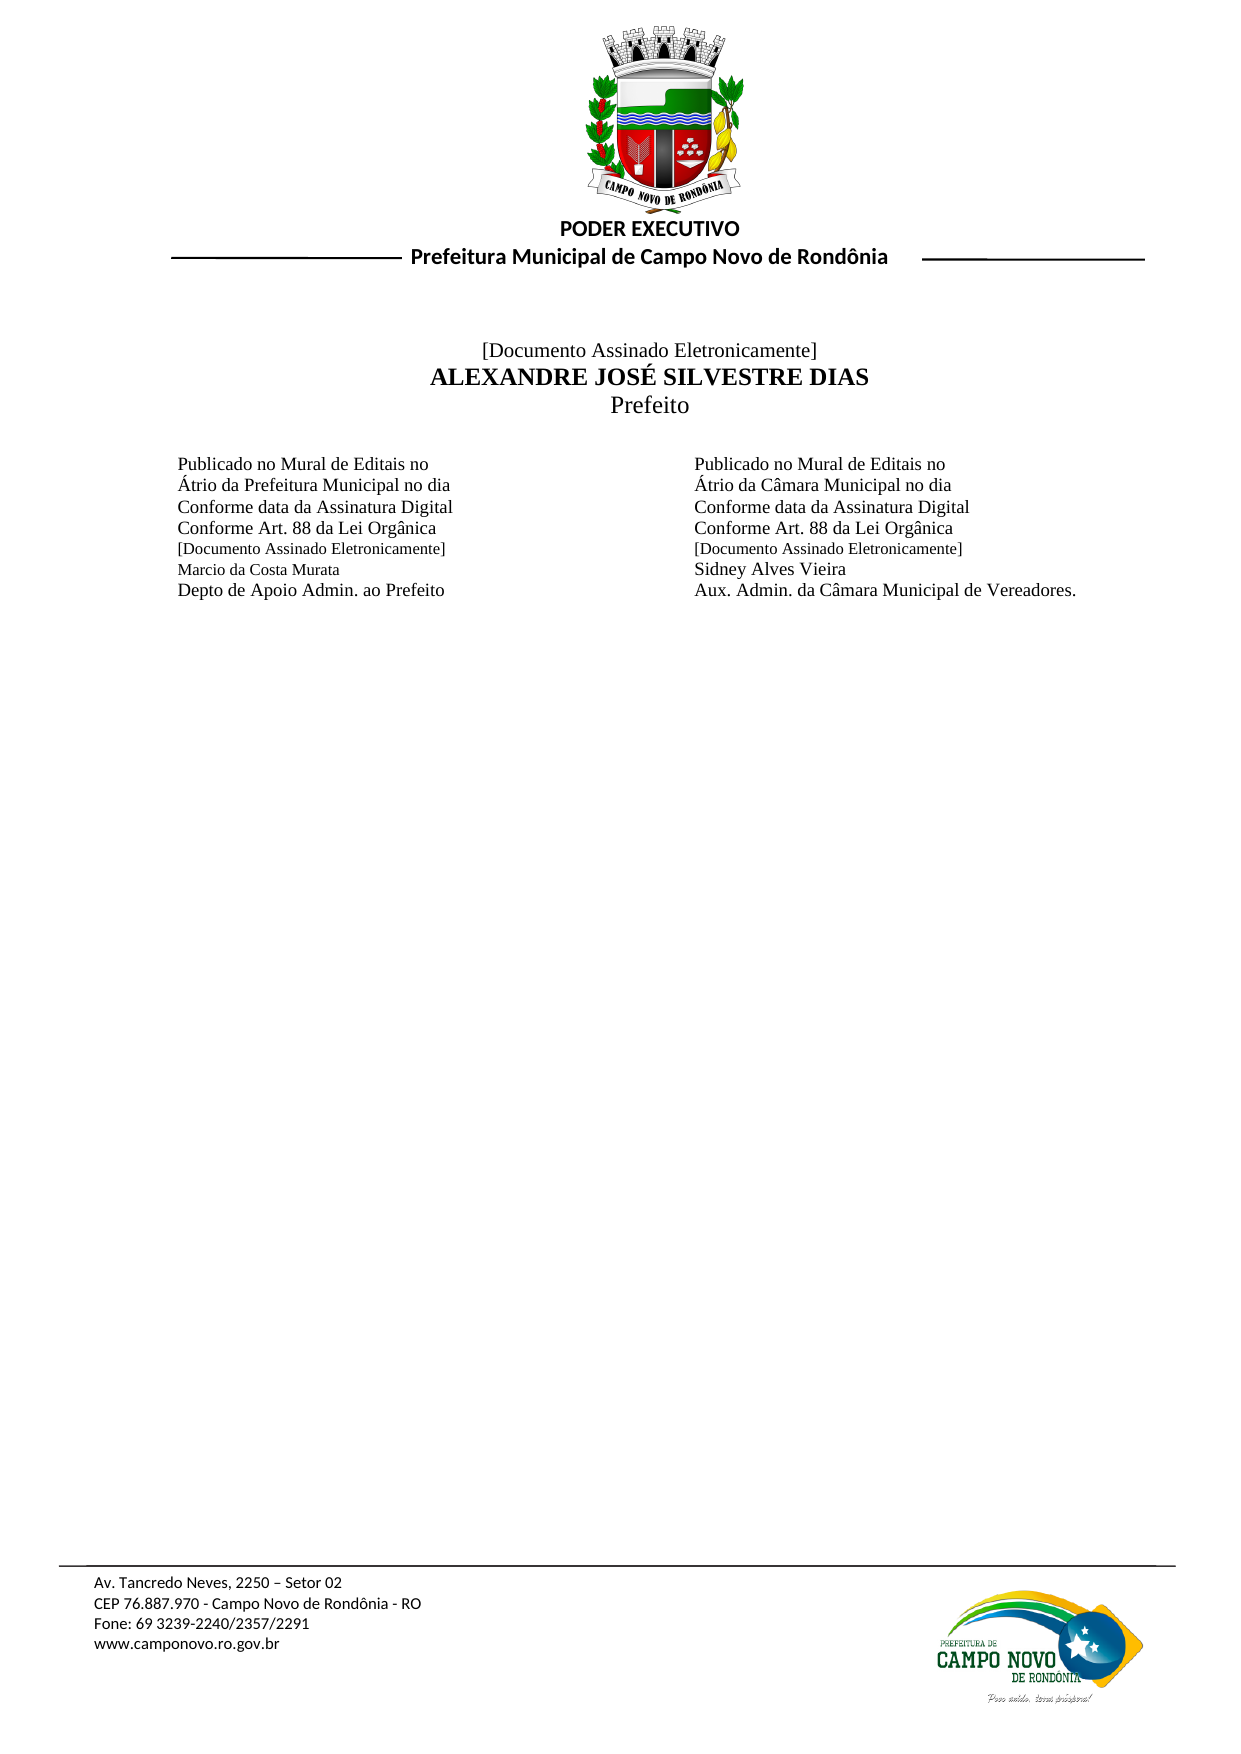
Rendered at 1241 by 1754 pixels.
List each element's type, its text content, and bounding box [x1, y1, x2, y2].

text Publicado no Mural de Editais no Publicado no Mural de Editais no Átrio da Prefeitura Municipal no dia Átrio da Câmara Municipal no dia [177, 452, 1122, 496]
text [Documento Assinado Eletronicamente] ALEXANDRE JOSÉ SILVESTRE DIAS Prefeito [177, 338, 1122, 419]
text Depto de Apoio Admin. ao Prefeito Aux. Admin. da Câmara Municipal de Vereadores. [177, 579, 1122, 601]
picture [580, 16, 749, 224]
text [Documento Assinado Eletronicamente] [Documento Assinado Eletronicamente] Marcio da Costa Murata Sidney Alves Vieira [177, 539, 1122, 579]
picture [912, 1583, 1159, 1714]
text Conforme data da Assinatura Digital Conforme data da Assinatura Digital Conforme Art. 88 da Lei Orgânica Conforme Art. 88 da Lei Orgânica [177, 496, 1122, 539]
